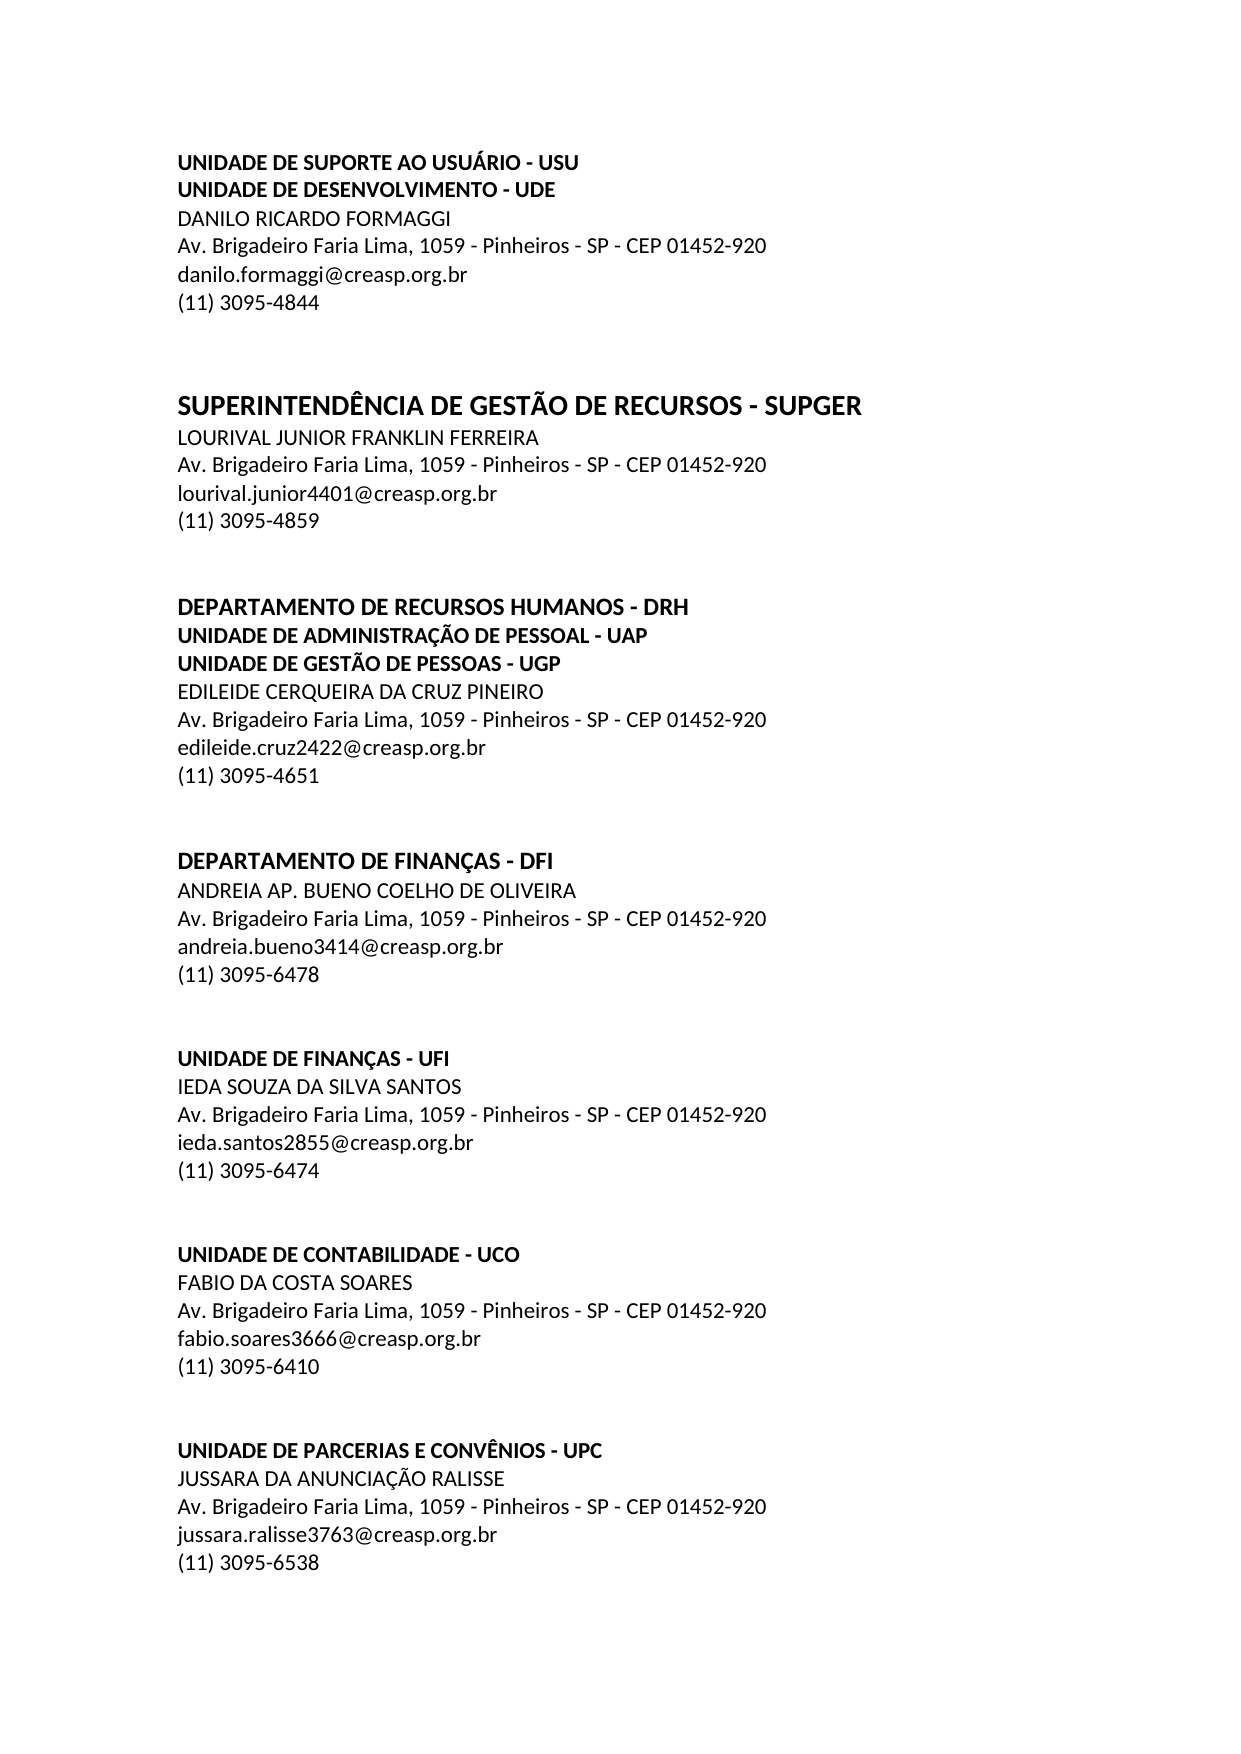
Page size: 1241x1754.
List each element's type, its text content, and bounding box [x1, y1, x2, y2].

text LOURIVAL JUNIOR FRANKLIN FERREIRA [177, 423, 1063, 451]
text EDILEIDE CERQUEIRA DA CRUZ PINEIRO [177, 677, 1063, 705]
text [177, 232, 1063, 260]
text Av. Brigadeiro Faria Lima, 1059 - Pinheiros - SP - CEP 01452-920 [177, 904, 1063, 932]
text lourival.junior4401@creasp.org.br [177, 479, 1063, 507]
text (11) 3095-6538 [177, 1548, 1063, 1576]
text SUPERINTENDÊNCIA DE GESTÃO DE RECURSOS - SUPGER [177, 387, 1063, 423]
text (11) 3095-6478 [177, 960, 1063, 988]
text UNIDADE DE SUPORTE AO USUÁRIO - USU [177, 148, 1063, 176]
text (11) 3095-6474 [177, 1156, 1063, 1184]
text UNIDADE DE CONTABILIDADE - UCO [177, 1240, 1063, 1268]
text Av. Brigadeiro Faria Lima, 1059 - Pinheiros - SP - CEP 01452-920 [177, 1100, 1063, 1128]
text ANDREIA AP. BUENO COELHO DE OLIVEIRA [177, 876, 1063, 904]
text FABIO DA COSTA SOARES [177, 1268, 1063, 1296]
text UNIDADE DE FINANÇAS - UFI [177, 1044, 1063, 1072]
text jussara.ralisse3763@creasp.org.br [177, 1520, 1063, 1548]
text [177, 1492, 1063, 1520]
text UNIDADE DE ADMINISTRAÇÃO DE PESSOAL - UAP [177, 621, 1063, 649]
text DANILO RICARDO FORMAGGI [177, 204, 1063, 232]
text danilo.formaggi@creasp.org.br [177, 260, 1063, 288]
text (11) 3095-4859 [177, 507, 1063, 535]
text UNIDADE DE DESENVOLVIMENTO - UDE [177, 176, 1063, 204]
text DEPARTAMENTO DE FINANÇAS - DFI [177, 845, 1063, 876]
text UNIDADE DE PARCERIAS E CONVÊNIOS - UPC [177, 1436, 1063, 1464]
text Av. Brigadeiro Faria Lima, 1059 - Pinheiros - SP - CEP 01452-920 [177, 1296, 1063, 1324]
text JUSSARA DA ANUNCIAÇÃO RALISSE [177, 1464, 1063, 1492]
text fabio.soares3666@creasp.org.br [177, 1324, 1063, 1352]
text IEDA SOUZA DA SILVA SANTOS [177, 1072, 1063, 1100]
text DEPARTAMENTO DE RECURSOS HUMANOS - DRH [177, 591, 1063, 621]
text andreia.bueno3414@creasp.org.br [177, 932, 1063, 960]
text ieda.santos2855@creasp.org.br [177, 1128, 1063, 1156]
text Av. Brigadeiro Faria Lima, 1059 - Pinheiros - SP - CEP 01452-920 [177, 705, 1063, 733]
text (11) 3095-4651 [177, 761, 1063, 789]
text (11) 3095-4844 [177, 288, 1063, 316]
text Av. Brigadeiro Faria Lima, 1059 - Pinheiros - SP - CEP 01452-920 [177, 451, 1063, 479]
text (11) 3095-6410 [177, 1352, 1063, 1380]
text edileide.cruz2422@creasp.org.br [177, 733, 1063, 761]
text UNIDADE DE GESTÃO DE PESSOAS - UGP [177, 649, 1063, 677]
